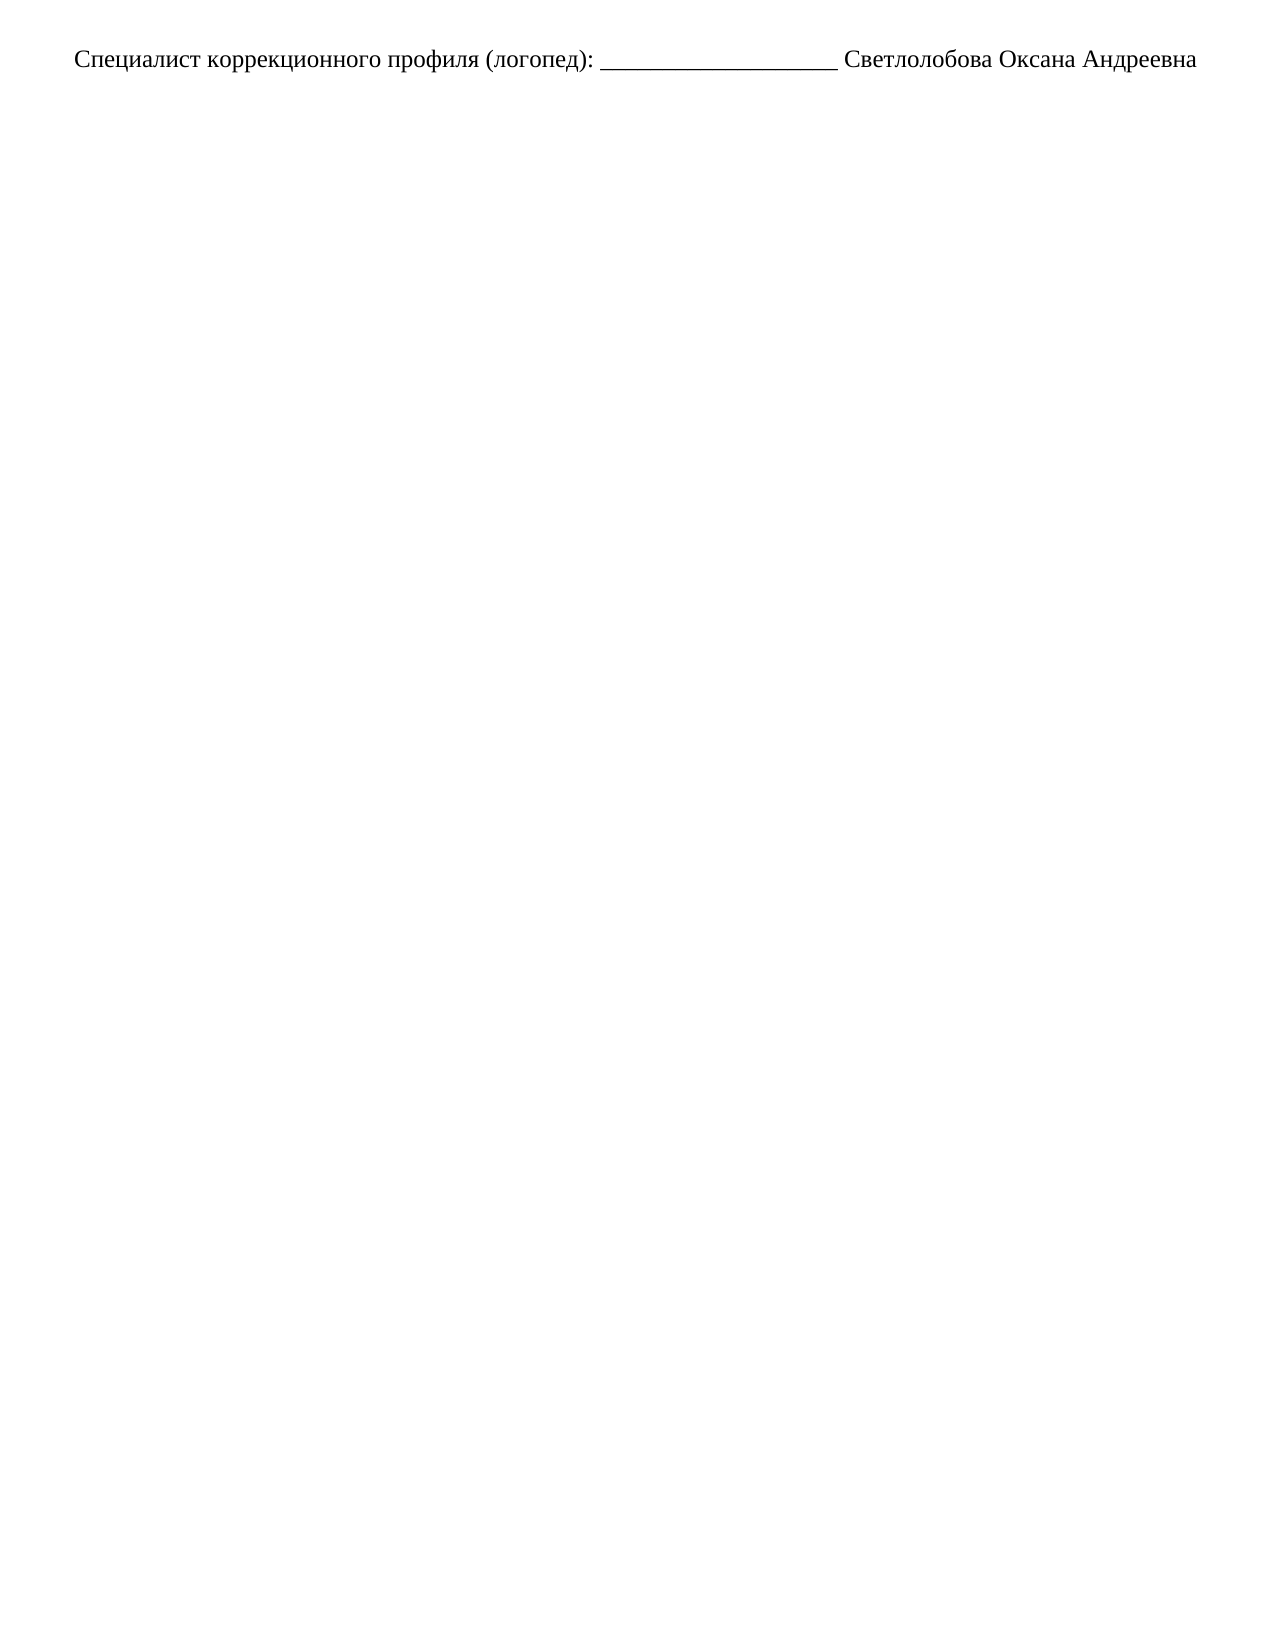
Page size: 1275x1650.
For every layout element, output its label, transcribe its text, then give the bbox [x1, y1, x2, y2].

text Специалист коррекционного профиля (логопед): ___________________ Светлолобова Оксана Андреевна [74, 44, 1240, 73]
